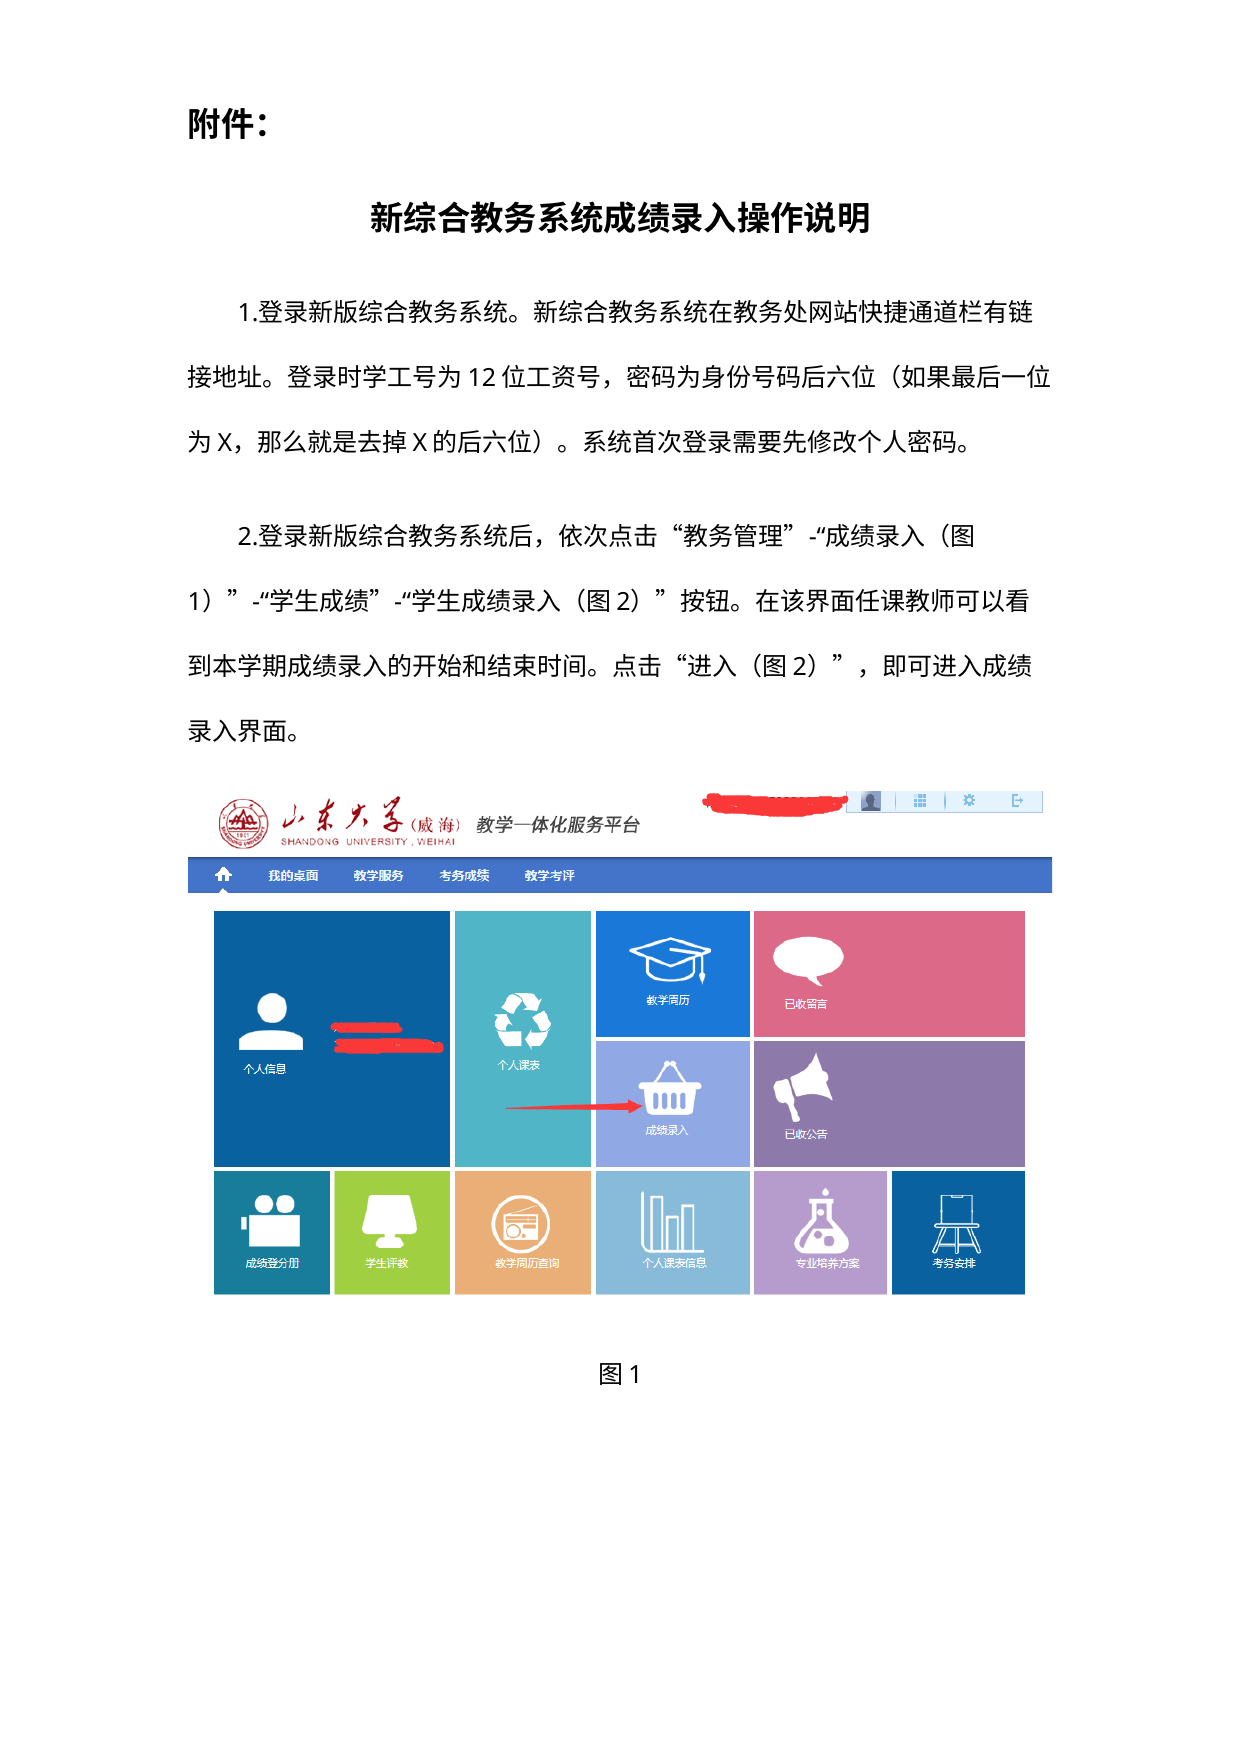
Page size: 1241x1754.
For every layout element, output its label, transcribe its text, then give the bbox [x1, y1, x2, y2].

text 附件： [187, 89, 1053, 154]
text 2.登录新版综合教务系统后，依次点击“教务管理”-“成绩录入（图1）”-“学生成绩”-“学生成绩录入（图2）”按钮。在该界面任课教师可以看到本学期成绩录入的开始和结束时间。点击“进入（图2）”，即可进入成绩录入界面。 [187, 502, 1053, 762]
picture [188, 791, 1053, 1303]
text 图1 [187, 1340, 1053, 1405]
text 新综合教务系统成绩录入操作说明 [187, 184, 1053, 249]
text 1.登录新版综合教务系统。新综合教务系统在教务处网站快捷通道栏有链接地址。登录时学工号为12位工资号，密码为身份号码后六位（如果最后一位为X，那么就是去掉X的后六位）。系统首次登录需要先修改个人密码。 [187, 278, 1053, 473]
